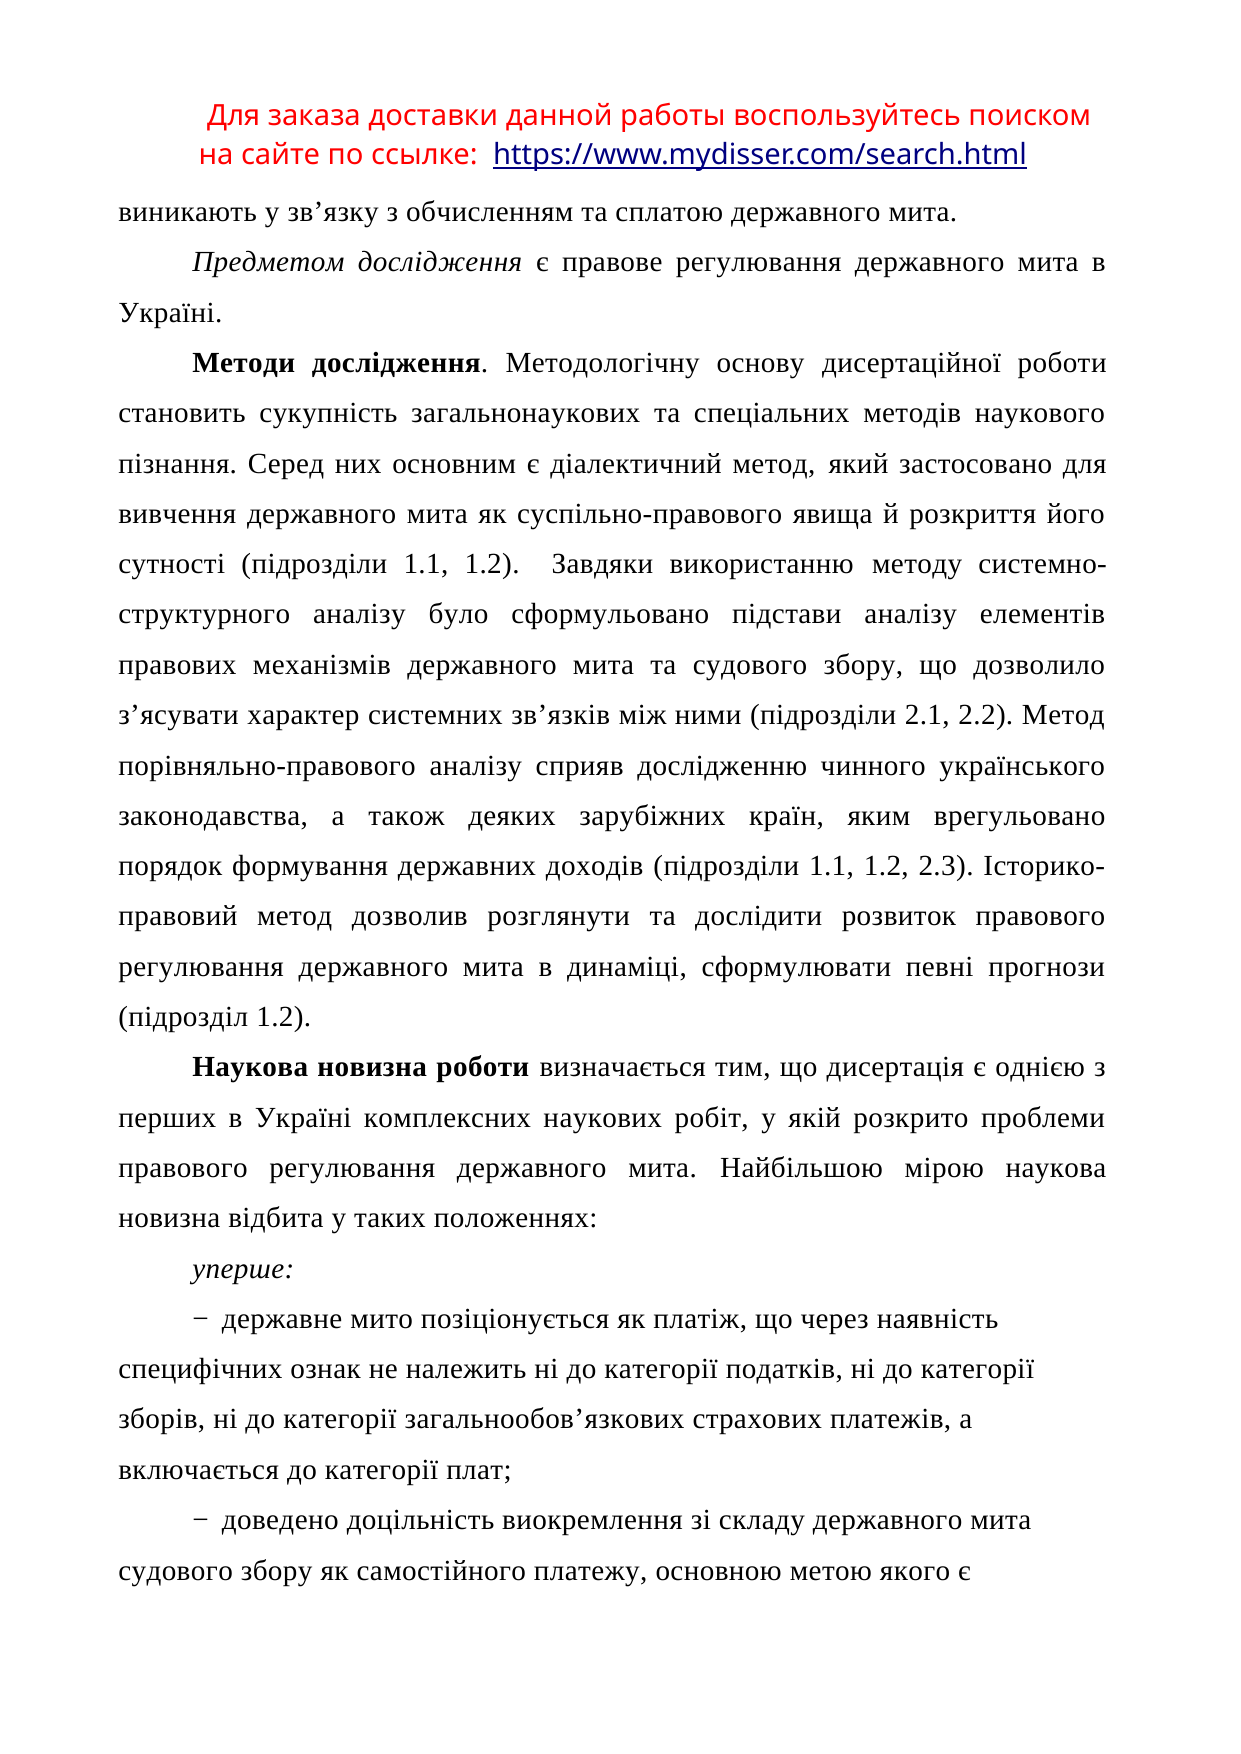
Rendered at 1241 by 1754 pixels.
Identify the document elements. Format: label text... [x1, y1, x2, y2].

text Методи дослідження. Методологічну основу дисертаційної роботи становить сукупність загальнонаукових та спеціальних методів наукового пізнання. Серед них основним є діалектичний метод, який застосовано для вивчення державного мита як суспільно-правового явища й розкриття його сутності (підрозділи 1.1, 1.2). Завдяки використанню методу системно-структурного аналізу було сформульовано підстави аналізу елементів правових механізмів державного мита та судового збору, що дозволило з’ясувати характер системних зв’язків між ними (підрозділи 2.1, 2.2). Метод порівняльно-правового аналізу сприяв дослідженню чинного українського законодавства, а також деяких зарубіжних країн, яким врегульовано порядок формування державних доходів (підрозділи 1.1, 1.2, 2.3). Історико-правовий метод дозволив розглянути та дослідити розвиток правового регулювання державного мита в динаміці, сформулювати певні прогнози (підрозділ 1.2). [118, 345, 1107, 1033]
list державне мито позіціонується як платіж, що через наявність специфічних ознак не належить ні до категорії податків, ні до категорії зборів, ні до категорії загальнообов’язкових страхових платежів, а включається до категорії плат; [118, 1301, 1107, 1486]
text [118, 194, 1107, 228]
text Наукова новизна роботи визначається тим, що дисертація є однією з перших в Україні комплексних наукових робіт, у якій розкрито проблеми правового регулювання державного мита. Найбільшою мірою наукова новизна відбита у таких положеннях: [118, 1049, 1107, 1234]
text Предметом дослідження є правове регулювання державного мита в Україні. [118, 244, 1107, 328]
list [118, 1502, 1107, 1586]
text уперше: [118, 1251, 1107, 1284]
